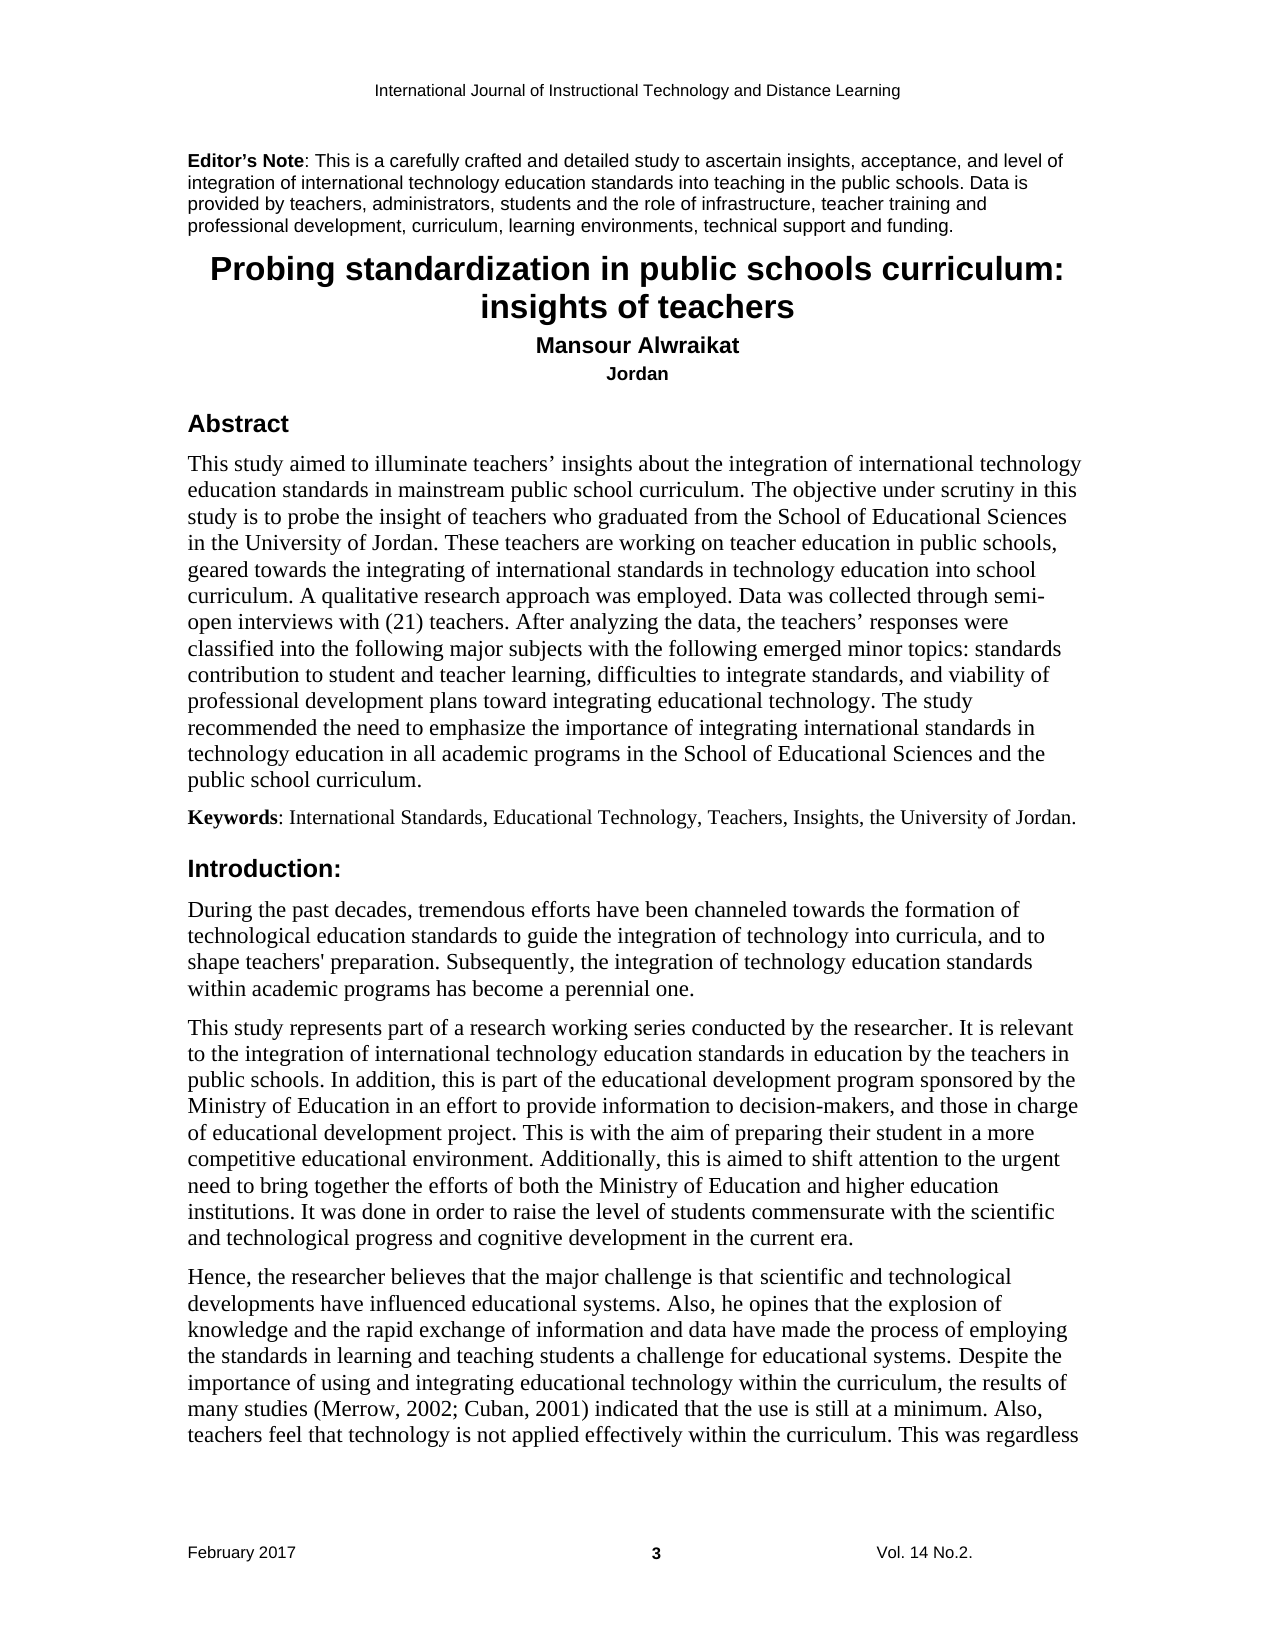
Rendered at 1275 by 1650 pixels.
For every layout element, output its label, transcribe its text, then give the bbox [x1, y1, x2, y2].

subtitle Abstract [187, 409, 1087, 438]
subtitle Probing standardization in public schools curriculum: insights of teachers [187, 249, 1087, 326]
subtitle Jordan [187, 362, 1087, 384]
text Keywords: International Standards, Educational Technology, Teachers, Insights, the University of Jordan. [187, 805, 1087, 829]
text Editor’s Note: This is a carefully crafted and detailed study to ascertain insights, acceptance, and level of integration of international technology education standards into teaching in the public schools. Data is provided by teachers, administrators, students and the role of infrastructure, teacher training and professional development, curriculum, learning environments, technical support and funding. [187, 150, 1087, 236]
subtitle Mansour Alwraikat [187, 332, 1087, 358]
subtitle Introduction: [187, 854, 1087, 883]
text During the past decades, tremendous efforts have been channeled towards the formation of technological education standards to guide the integration of technology into curricula, and to shape teachers' preparation. Subsequently, the integration of technology education standards within academic programs has become a perennial one. [187, 896, 1087, 1001]
text This study aimed to illuminate teachers’ insights about the integration of international technology education standards in mainstream public school curriculum. The objective under scrutiny in this study is to probe the insight of teachers who graduated from the School of Educational Sciences in the University of Jordan. These teachers are working on teacher education in public schools, geared towards the integrating of international standards in technology education into school curriculum. A qualitative research approach was employed. Data was collected through semi-open interviews with (21) teachers. After analyzing the data, the teachers’ responses were classified into the following major subjects with the following emerged minor topics: standards contribution to student and teacher learning, difficulties to integrate standards, and viability of professional development plans toward integrating educational technology. The study recommended the need to emphasize the importance of integrating international standards in technology education in all academic programs in the School of Educational Sciences and the public school curriculum. [187, 450, 1087, 793]
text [187, 1263, 1087, 1448]
text This study represents part of a research working series conducted by the researcher. It is relevant to the integration of international technology education standards in education by the teachers in public schools. In addition, this is part of the educational development program sponsored by the Ministry of Education in an effort to provide information to decision-makers, and those in charge of educational development project. This is with the aim of preparing their student in a more competitive educational environment. Additionally, this is aimed to shift attention to the urgent need to bring together the efforts of both the Ministry of Education and higher education institutions. It was done in order to raise the level of students commensurate with the scientific and technological progress and cognitive development in the current era. [187, 1013, 1087, 1251]
